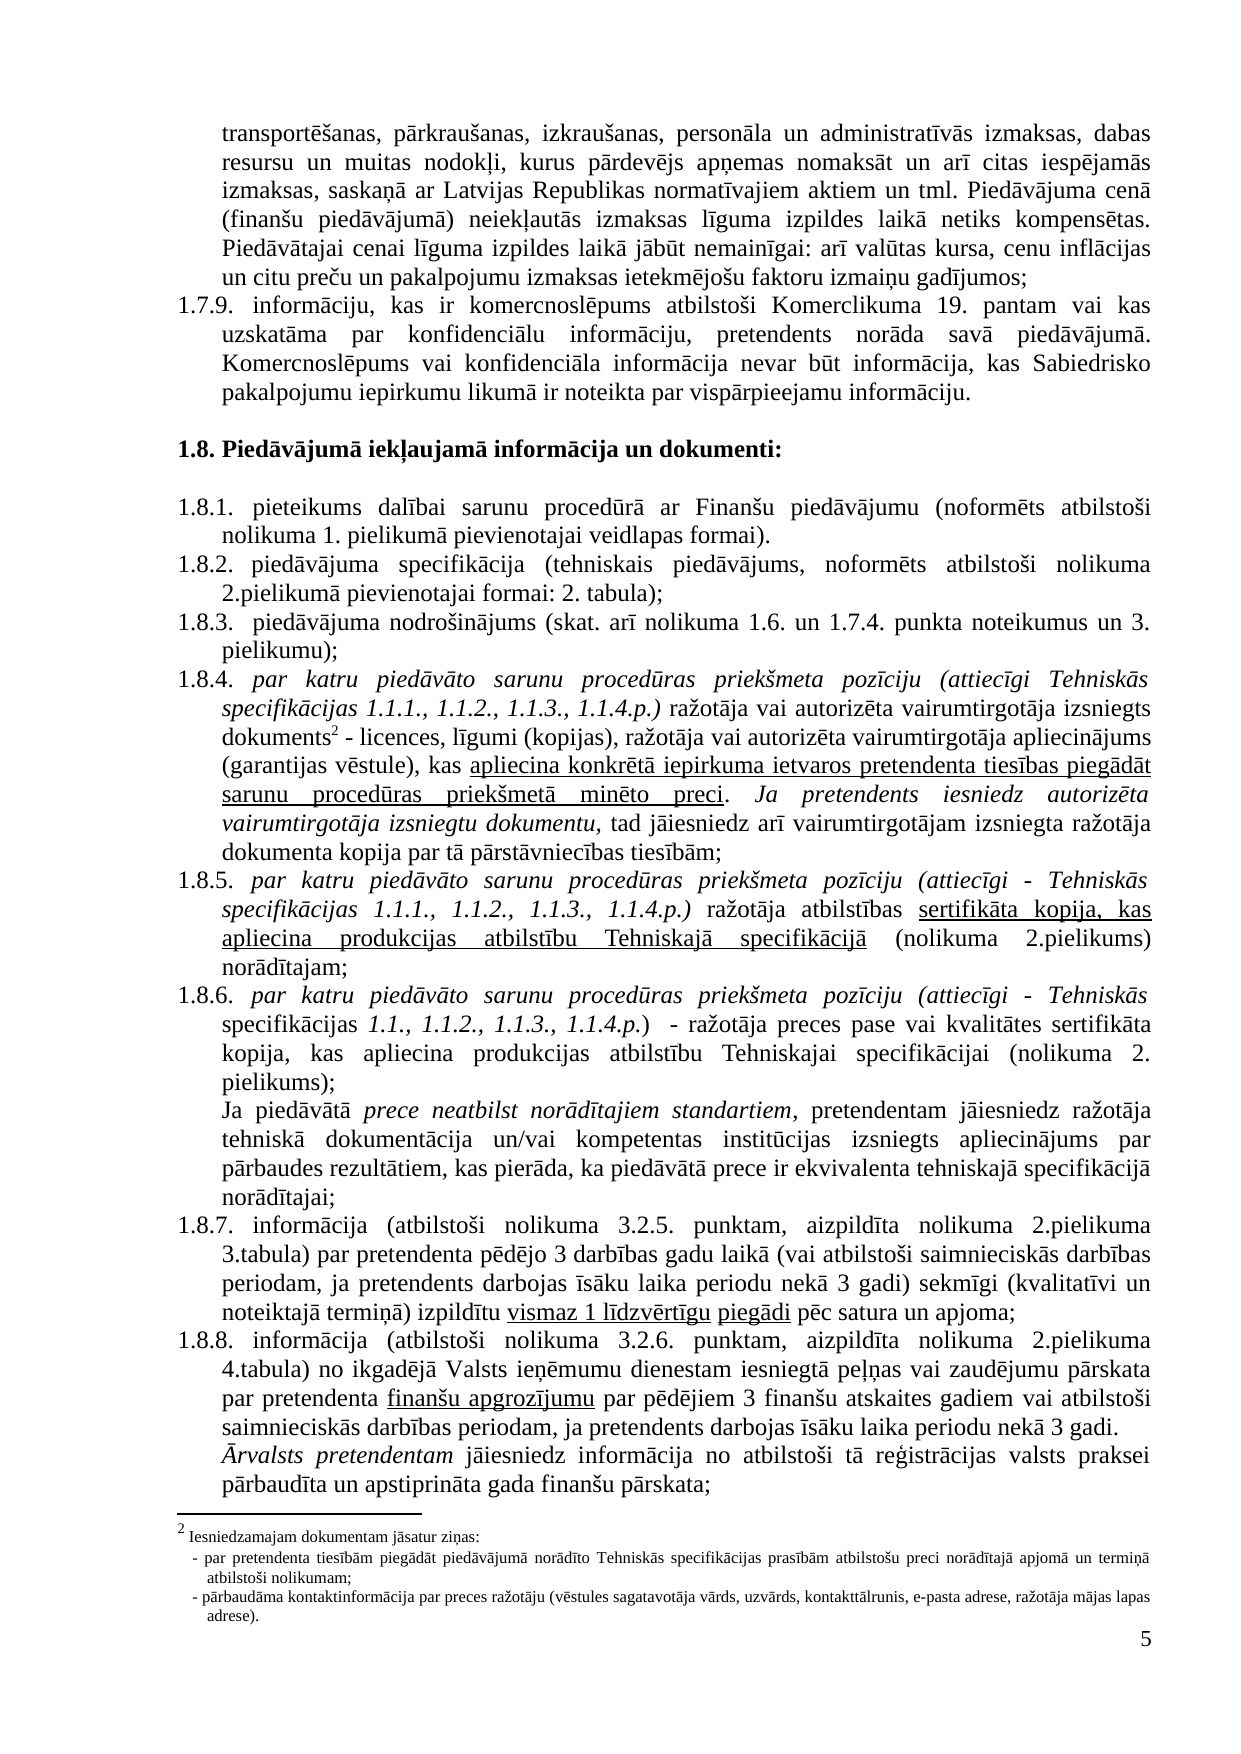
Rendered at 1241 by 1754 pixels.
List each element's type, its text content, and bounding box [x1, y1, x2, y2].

list Piedāvājumā iekļaujamā informācija un dokumenti: [177, 434, 1152, 463]
list pieteikums dalībai sarunu procedūrā ar Finanšu piedāvājumu (noformēts atbilstoši nolikuma 1. pielikumā pievienotajai veidlapas formai). [177, 492, 1152, 549]
list informāciju, kas ir komercnoslēpums atbilstoši Komerclikuma 19. pantam vai kas uzskatāma par konfidenciālu informāciju, pretendents norāda savā piedāvājumā. Komercnoslēpums vai konfidenciāla informācija nevar būt informācija, kas Sabiedrisko pakalpojumu iepirkumu likumā ir noteikta par vispārpieejamu informāciju. [177, 291, 1152, 406]
list par katru piedāvāto sarunu procedūras priekšmeta pozīciju (attiecīgi - Tehniskās specifikācijas 1.1., 1.1.2., 1.1.3., 1.1.4.p.) - ražotāja preces pase vai kvalitātes sertifikāta kopija, kas apliecina produkcijas atbilstību Tehniskajai specifikācijai (nolikuma 2. pielikums); [177, 981, 1152, 1096]
list Ārvalsts pretendentam jāiesniedz informācija no atbilstoši tā reģistrācijas valsts praksei pārbaudīta un apstiprināta gada finanšu pārskata; [222, 1441, 1152, 1498]
list piedāvājuma nodrošinājums (skat. arī nolikuma 1.6. un 1.7.4. punkta noteikumus un 3. pielikumu); [177, 607, 1152, 664]
list par katru piedāvāto sarunu procedūras priekšmeta pozīciju (attiecīgi Tehniskās specifikācijas 1.1.1., 1.1.2., 1.1.3., 1.1.4.p.) ražotāja vai autorizēta vairumtirgotāja izsniegts dokuments - licences, līgumi (kopijas), ražotāja vai autorizēta vairumtirgotāja apliecinājums (garantijas vēstule), kas apliecina konkrētā iepirkuma ietvaros pretendenta tiesības piegādāt sarunu procedūras priekšmetā minēto preci. Ja pretendents iesniedz autorizēta vairumtirgotāja izsniegtu dokumentu, tad jāiesniedz arī vairumtirgotājam izsniegta ražotāja dokumenta kopija par tā pārstāvniecības tiesībām; [177, 664, 1152, 866]
list informācija (atbilstoši nolikuma 3.2.6. punktam, aizpildīta nolikuma 2.pielikuma 4.tabula) no ikgadējā Valsts ieņēmumu dienestam iesniegtā peļņas vai zaudējumu pārskata par pretendenta finanšu apgrozījumu par pēdējiem 3 finanšu atskaites gadiem vai atbilstoši saimnieciskās darbības periodam, ja pretendents darbojas īsāku laika periodu nekā 3 gadi. [177, 1326, 1152, 1441]
list piedāvājuma specifikācija (tehniskais piedāvājums, noformēts atbilstoši nolikuma 2.pielikumā pievienotajai formai: 2. tabula); [177, 549, 1152, 607]
list informācija (atbilstoši nolikuma 3.2.5. punktam, aizpildīta nolikuma 2.pielikuma 3.tabula) par pretendenta pēdējo 3 darbības gadu laikā (vai atbilstoši saimnieciskās darbības periodam, ja pretendents darbojas īsāku laika periodu nekā 3 gadi) sekmīgi (kvalitatīvi un noteiktajā termiņā) izpildītu vismaz 1 līdzvērtīgu piegādi pēc satura un apjoma; [177, 1211, 1152, 1326]
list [177, 118, 1152, 291]
list Ja piedāvātā prece neatbilst norādītajiem standartiem, pretendentam jāiesniedz ražotāja tehniskā dokumentācija un/vai kompetentas institūcijas izsniegts apliecinājums par pārbaudes rezultātiem, kas pierāda, ka piedāvātā prece ir ekvivalenta tehniskajā specifikācijā norādītajai; [222, 1096, 1152, 1211]
list par katru piedāvāto sarunu procedūras priekšmeta pozīciju (attiecīgi - Tehniskās specifikācijas 1.1.1., 1.1.2., 1.1.3., 1.1.4.p.) ražotāja atbilstības sertifikāta kopija, kas apliecina produkcijas atbilstību Tehniskajā specifikācijā (nolikuma 2.pielikums) norādītajam; [177, 866, 1152, 981]
